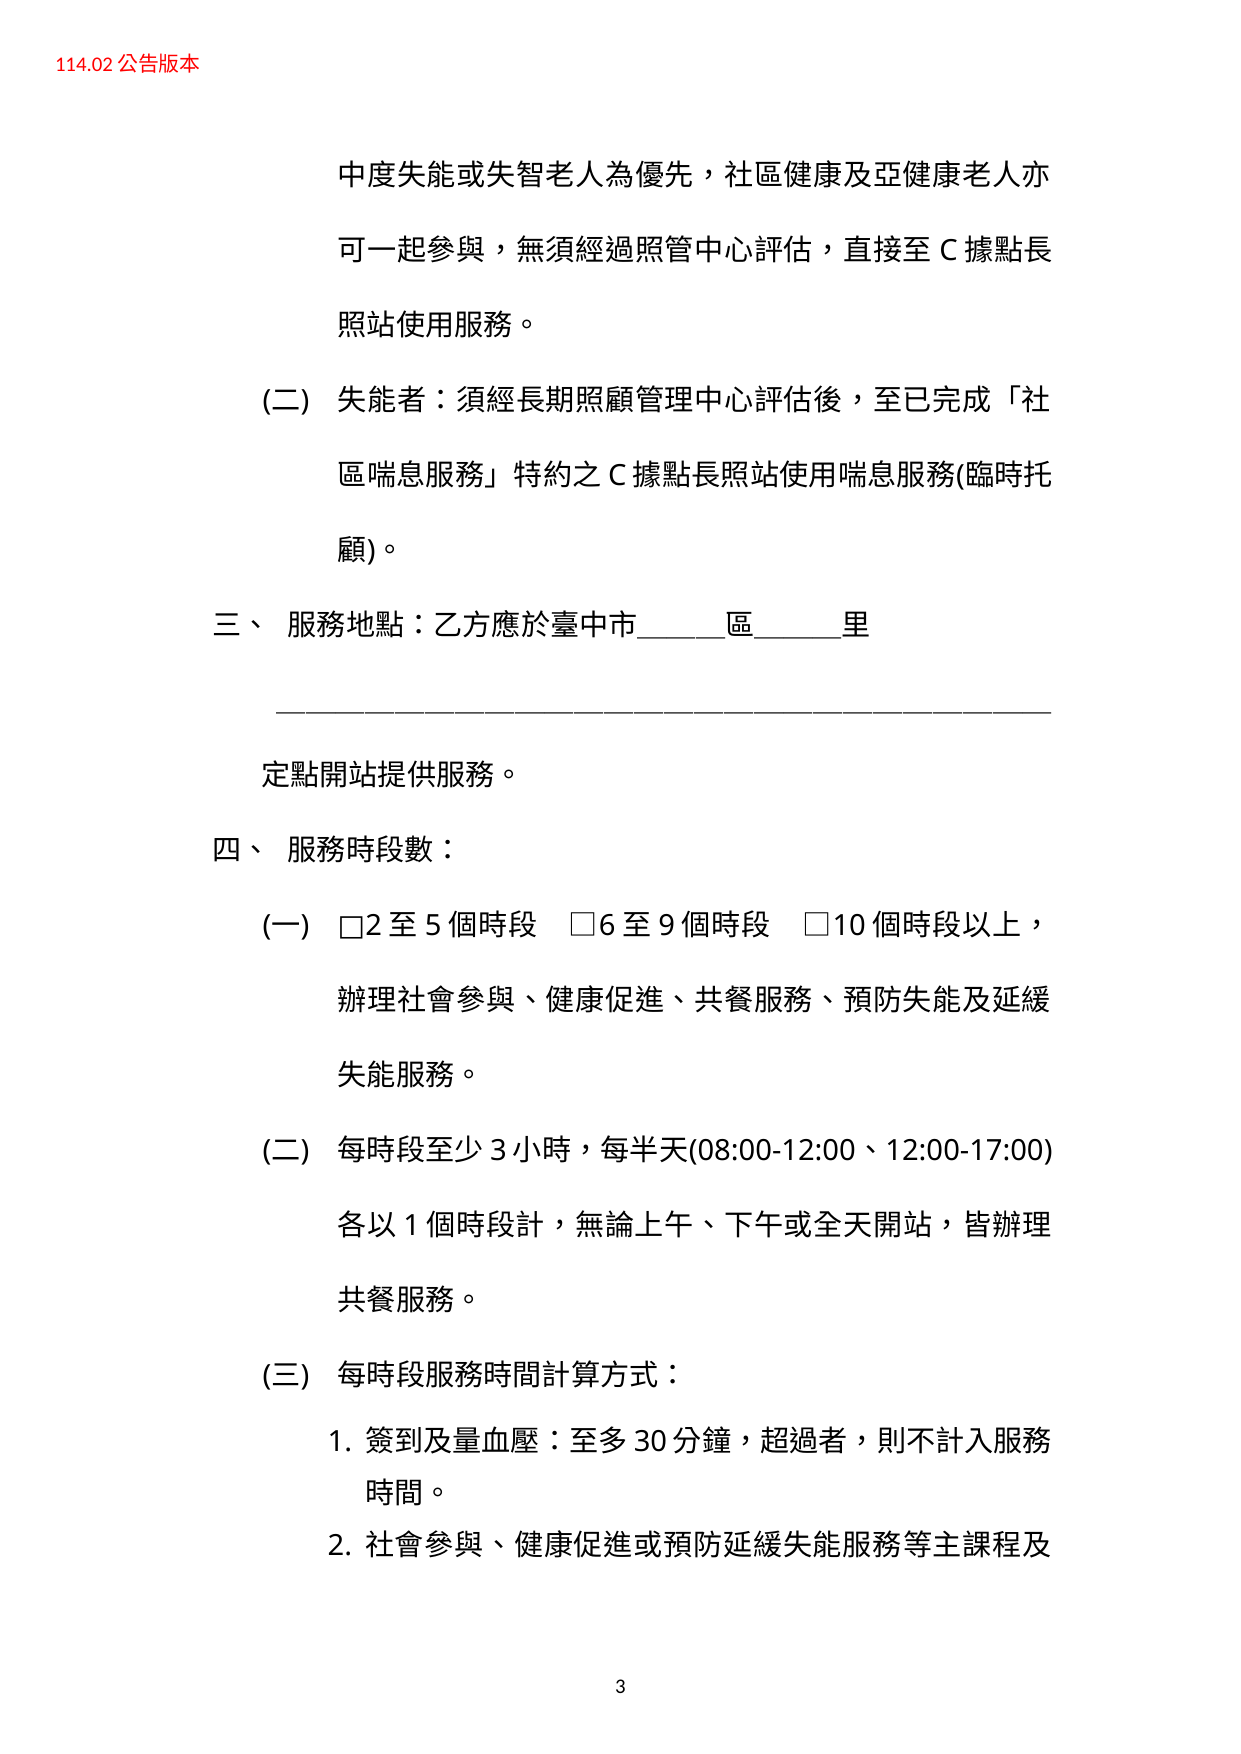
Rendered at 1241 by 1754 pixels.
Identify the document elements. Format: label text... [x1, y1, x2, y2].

list 服務地點：乙方應於臺中市＿＿＿區＿＿＿里 [212, 585, 1053, 660]
list 簽到及量血壓：至多30分鐘，超過者，則不計入服務時間。 [327, 1410, 1053, 1514]
list 失能者：須經長期照顧管理中心評估後，至已完成「社區喘息服務」特約之C據點長照站使用喘息服務(臨時托顧)。 [262, 360, 1053, 585]
list 服務時段數： [212, 810, 1053, 885]
list 每時段至少3小時，每半天(08:00-12:00、12:00-17:00)各以1個時段計，無論上午、下午或全天開站，皆辦理共餐服務。 [262, 1110, 1053, 1335]
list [262, 135, 1053, 360]
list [327, 1514, 1053, 1566]
list 每時段服務時間計算方式： [262, 1335, 1053, 1410]
list □2至5個時段 □6至9個時段 □10個時段以上，辦理社會參與、健康促進、共餐服務、預防失能及延緩失能服務。 [262, 885, 1053, 1110]
text ＿＿＿＿＿＿＿＿＿＿＿＿＿＿＿＿＿＿＿＿＿＿＿＿＿＿定點開站提供服務。 [261, 660, 1053, 810]
